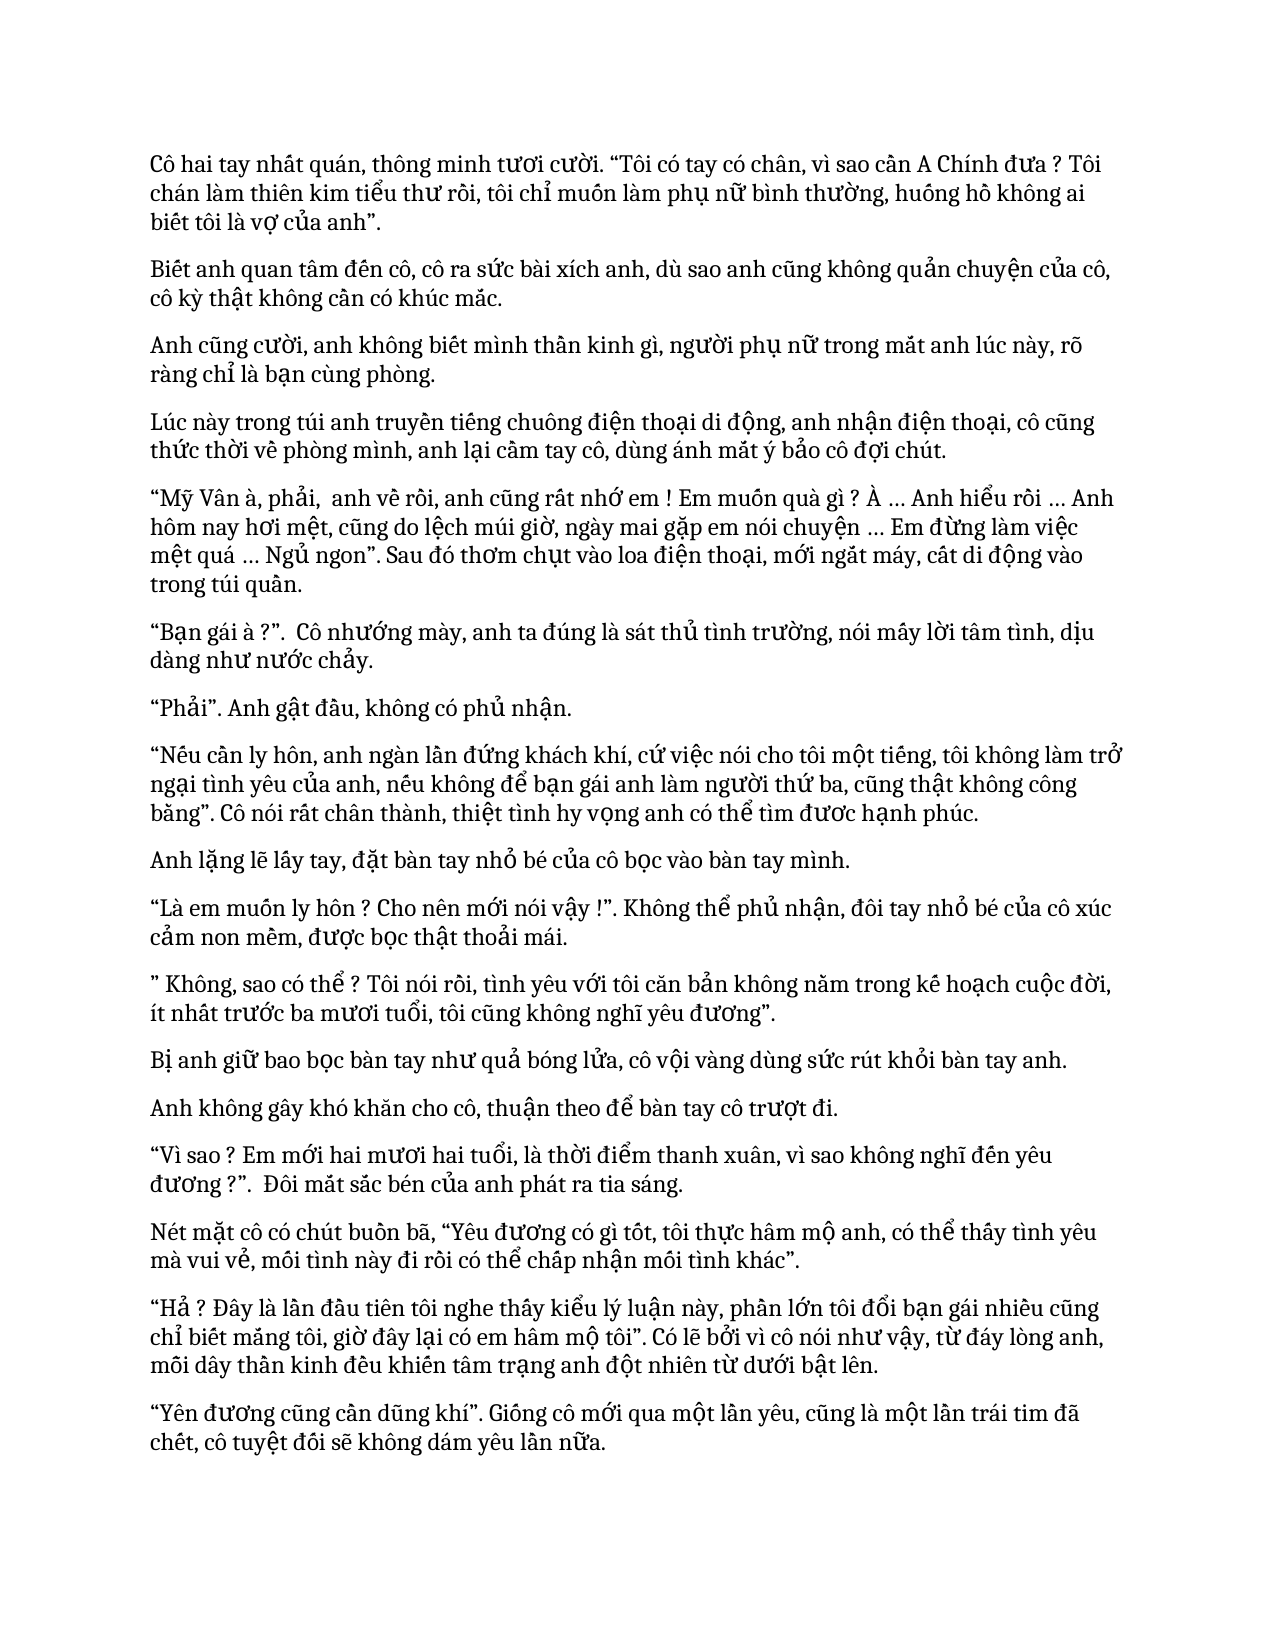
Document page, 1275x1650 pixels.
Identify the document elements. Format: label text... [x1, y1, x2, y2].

text “Yên đương cũng cần dũng khí”. Giống cô mới qua một lần yêu, cũng là một lần trái tim đã chết, cô tuyệt đối sẽ không dám yêu lần nữa. [150, 1399, 1125, 1456]
text Biết anh quan tâm đến cô, cô ra sức bài xích anh, dù sao anh cũng không quản chuyện của cô, cô kỳ thật không cần có khúc mắc. [150, 255, 1125, 312]
text ” Không, sao có thể ? Tôi nói rồi, tình yêu với tôi căn bản không nằm trong kế hoạch cuộc đời, ít nhất trước ba mươi tuổi, tôi cũng không nghĩ yêu đương”. [150, 970, 1125, 1027]
text Bị anh giữ bao bọc bàn tay như quả bóng lửa, cô vội vàng dùng sức rút khỏi bàn tay anh. [150, 1046, 1125, 1075]
text Lúc này trong túi anh truyền tiếng chuông điện thoại di động, anh nhận điện thoại, cô cũng thức thời về phòng mình, anh lại cầm tay cô, dùng ánh mắt ý bảo cô đợi chút. [150, 407, 1125, 465]
text “Nếu cần ly hôn, anh ngàn lần đứng khách khí, cứ việc nói cho tôi một tiếng, tôi không làm trở ngại tình yêu của anh, nếu không để bạn gái anh làm người thứ ba, cũng thật không công bằng”. Cô nói rất chân thành, thiệt tình hy vọng anh có thể tìm đươc hạnh phúc. [150, 741, 1125, 827]
text “Vì sao ? Em mới hai mươi hai tuổi, là thời điểm thanh xuân, vì sao không nghĩ đến yêu đương ?”. Đôi mắt sắc bén của anh phát ra tia sáng. [150, 1141, 1125, 1199]
text “Phải”. Anh gật đầu, không có phủ nhận. [150, 694, 1125, 722]
text Anh lặng lẽ lấy tay, đặt bàn tay nhỏ bé của cô bọc vào bàn tay mình. [150, 846, 1125, 875]
text Anh cũng cười, anh không biết mình thần kinh gì, người phụ nữ trong mắt anh lúc này, rõ ràng chỉ là bạn cùng phòng. [150, 331, 1125, 389]
text Nét mặt cô có chút buồn bã, “Yêu đương có gì tốt, tôi thực hâm mộ anh, có thể thấy tình yêu mà vui vẻ, mối tình này đi rồi có thể chấp nhận mối tình khác”. [150, 1217, 1125, 1275]
text “Mỹ Vân à, phải, anh về rồi, anh cũng rất nhớ em ! Em muốn quà gì ? À … Anh hiểu rồi … Anh hôm nay hơi mệt, cũng do lệch múi giờ, ngày mai gặp em nói chuyện … Em đừng làm việc mệt quá … Ngủ ngon”. Sau đó thơm chụt vào loa điện thoại, mới ngắt máy, cất di động vào trong túi quần. [150, 484, 1125, 599]
text “Bạn gái à ?”. Cô nhướng mày, anh ta đúng là sát thủ tình trường, nói mấy lời tâm tình, dịu dàng như nước chảy. [150, 617, 1125, 675]
text “Hả ? Đây là lần đầu tiên tôi nghe thấy kiểu lý luận này, phần lớn tôi đổi bạn gái nhiều cũng chỉ biết mắng tôi, giờ đây lại có em hâm mộ tôi”. Có lẽ bởi vì cô nói như vậy, từ đáy lòng anh, mỗi dây thần kinh đều khiến tâm trạng anh đột nhiên từ dưới bật lên. [150, 1294, 1125, 1380]
text Anh không gây khó khăn cho cô, thuận theo để bàn tay cô trượt đi. [150, 1094, 1125, 1122]
text “Là em muốn ly hôn ? Cho nên mới nói vậy !”. Không thể phủ nhận, đôi tay nhỏ bé của cô xúc cảm non mềm, được bọc thật thoải mái. [150, 894, 1125, 951]
text Cô hai tay nhất quán, thông minh tươi cười. “Tôi có tay có chân, vì sao cần A Chính đưa ? Tôi chán làm thiên kim tiểu thư rồi, tôi chỉ muốn làm phụ nữ bình thường, huống hồ không ai biết tôi là vợ của anh”. [150, 150, 1125, 236]
